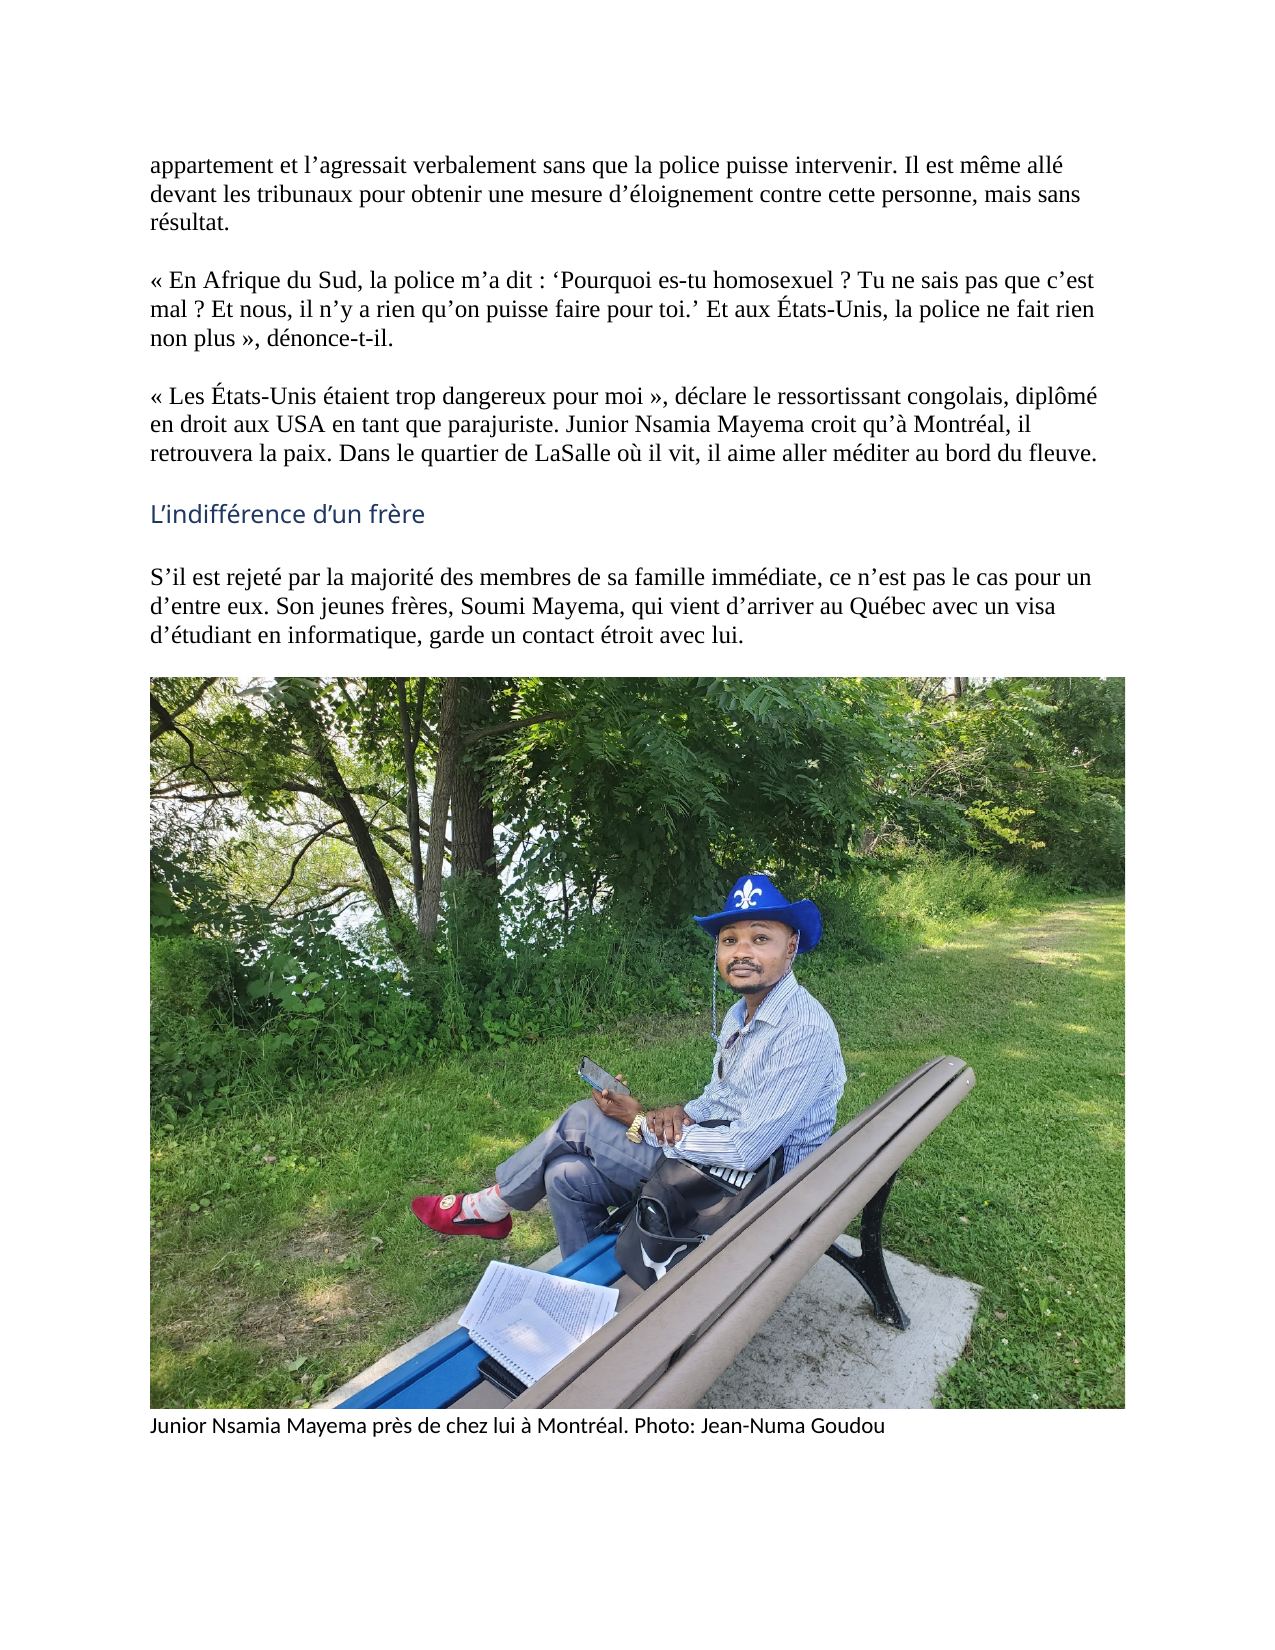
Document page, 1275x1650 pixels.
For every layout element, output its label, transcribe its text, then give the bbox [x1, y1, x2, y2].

text Junior Nsamia Mayema près de chez lui à Montréal. Photo: Jean-Numa Goudou [150, 1409, 1125, 1439]
subtitle L’indifférence d’un frère [150, 496, 1125, 530]
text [150, 150, 1125, 236]
picture [150, 677, 1125, 1409]
text « En Afrique du Sud, la police m’a dit : ‘Pourquoi es-tu homosexuel ? Tu ne sais pas que c’est mal ? Et nous, il n’y a rien qu’on puisse faire pour toi.’ Et aux États-Unis, la police ne fait rien non plus », dénonce-t-il. [150, 265, 1125, 352]
text S’il est rejeté par la majorité des membres de sa famille immédiate, ce n’est pas le cas pour un d’entre eux. Son jeunes frères, Soumi Mayema, qui vient d’arriver au Québec avec un visa d’étudiant en informatique, garde un contact étroit avec lui. [150, 562, 1125, 648]
text « Les États-Unis étaient trop dangereux pour moi », déclare le ressortissant congolais, diplômé en droit aux USA en tant que parajuriste. Junior Nsamia Mayema croit qu’à Montréal, il retrouvera la paix. Dans le quartier de LaSalle où il vit, il aime aller méditer au bord du fleuve. [150, 381, 1125, 467]
